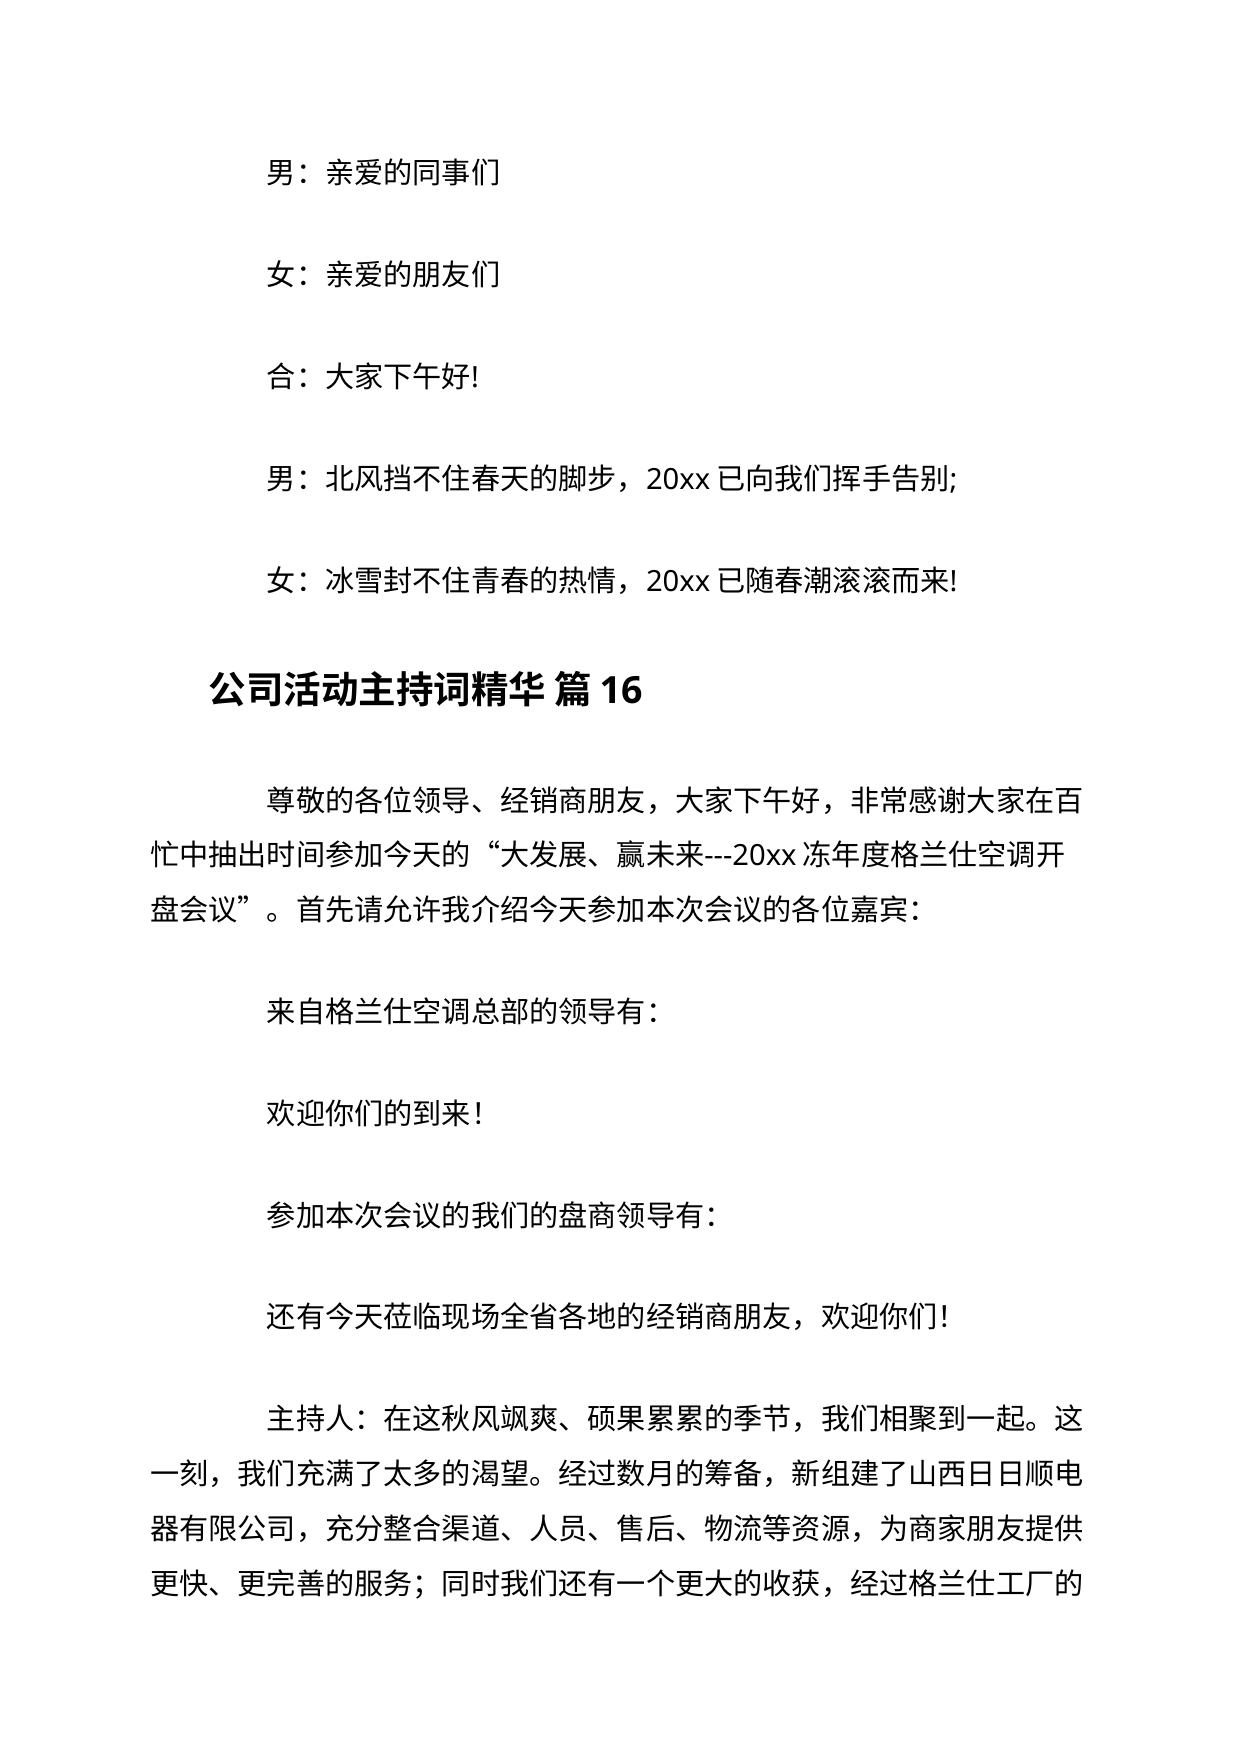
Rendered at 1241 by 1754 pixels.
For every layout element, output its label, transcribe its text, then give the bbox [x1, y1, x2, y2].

text 参加本次会议的我们的盘商领导有： [150, 1192, 1090, 1234]
text 女：亲爱的朋友们 [150, 252, 1090, 294]
text 合：大家下午好! [150, 353, 1090, 396]
text 欢迎你们的到来！ [150, 1091, 1090, 1133]
text 女：冰雪封不住青春的热情，20xx已随春潮滚滚而来! [150, 557, 1090, 600]
text 男：亲爱的同事们 [150, 150, 1090, 192]
text 来自格兰仕空调总部的领导有： [150, 989, 1090, 1031]
text 还有今天莅临现场全省各地的经销商朋友，欢迎你们！ [150, 1294, 1090, 1336]
text 公司活动主持词精华 篇16 [150, 659, 1090, 714]
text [150, 1396, 1090, 1603]
text 尊敬的各位领导、经销商朋友，大家下午好，非常感谢大家在百忙中抽出时间参加今天的“大发展、赢未来---20xx冻年度格兰仕空调开盘会议”。首先请允许我介绍今天参加本次会议的各位嘉宾： [150, 777, 1090, 929]
text 男：北风挡不住春天的脚步，20xx已向我们挥手告别; [150, 456, 1090, 498]
